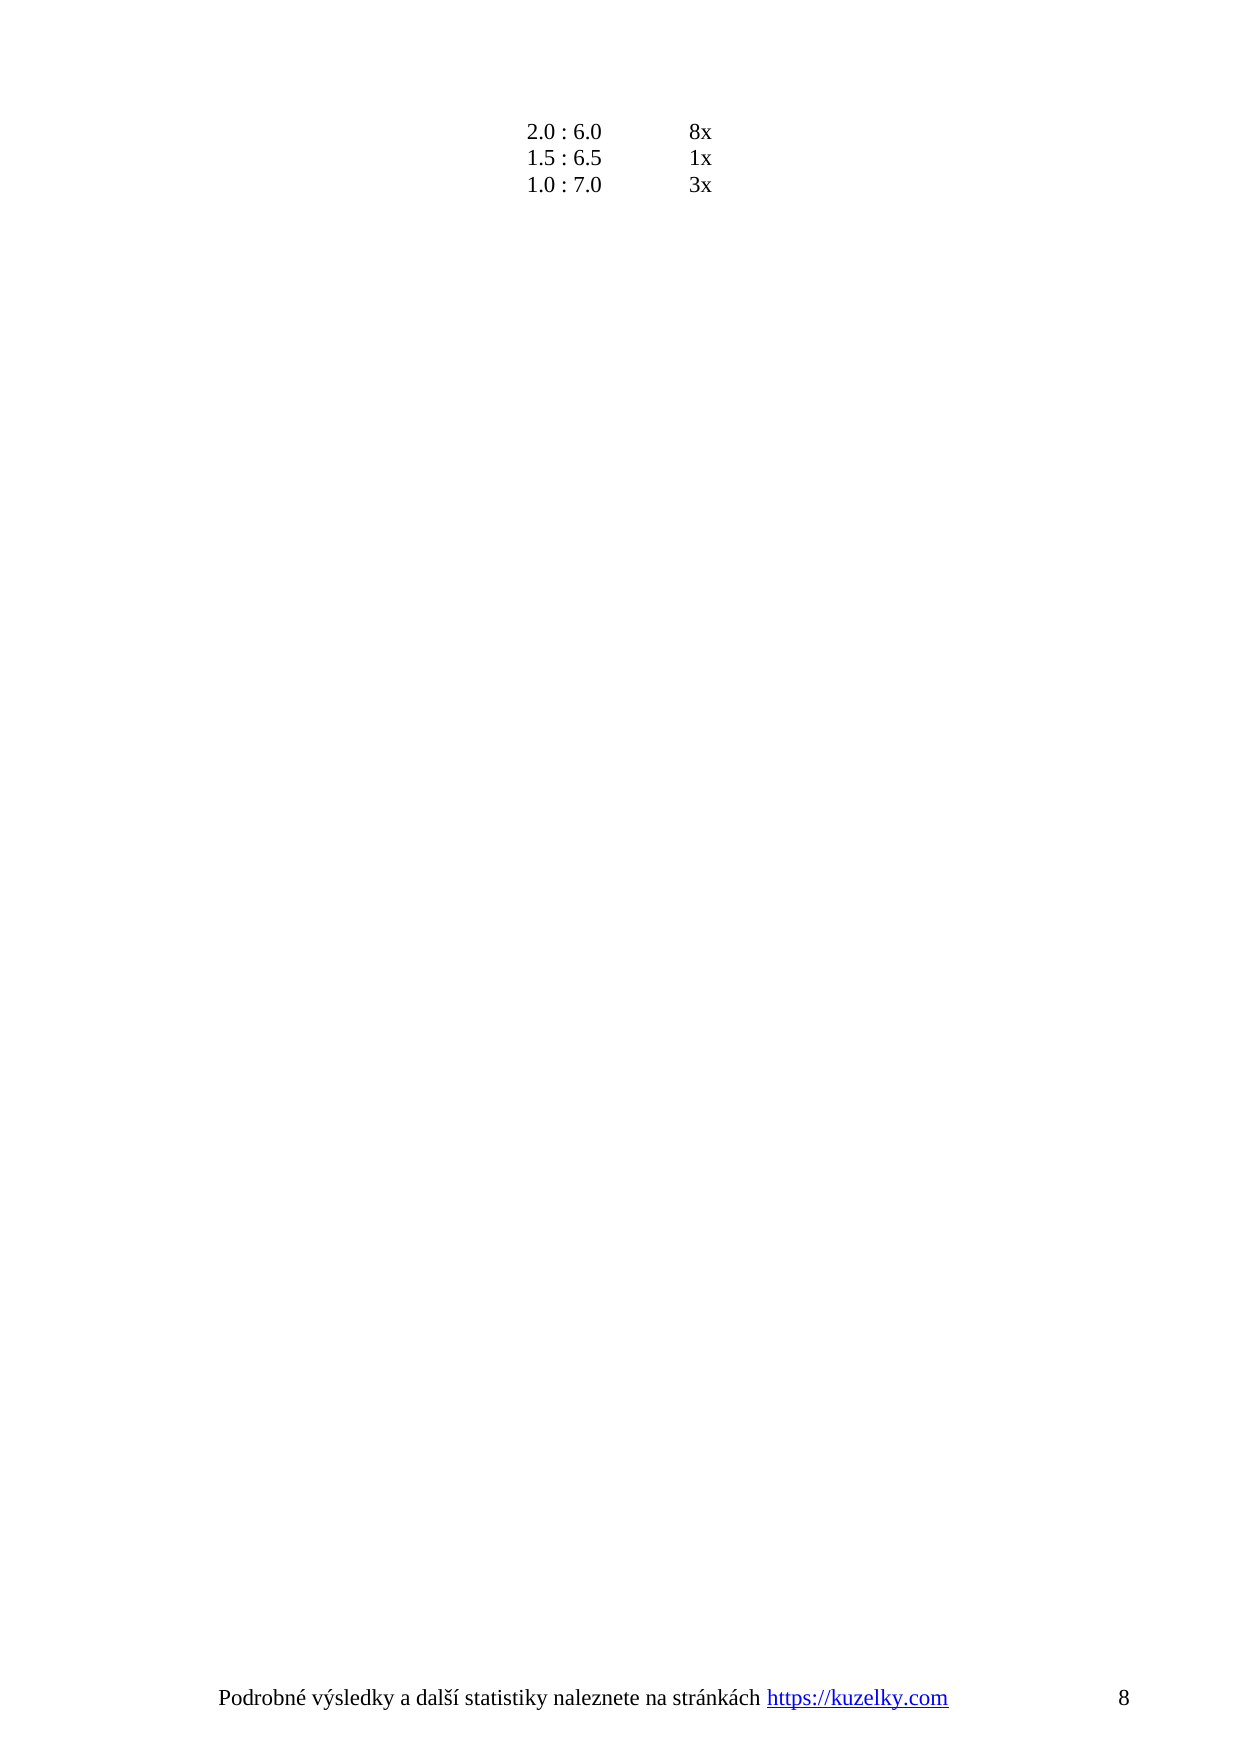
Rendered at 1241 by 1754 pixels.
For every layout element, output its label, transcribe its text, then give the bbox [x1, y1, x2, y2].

text 2.0 : 6.0 8x [106, 118, 1134, 144]
text 1.5 : 6.5 1x [106, 144, 1134, 171]
text 1.0 : 7.0 3x [106, 171, 1134, 197]
